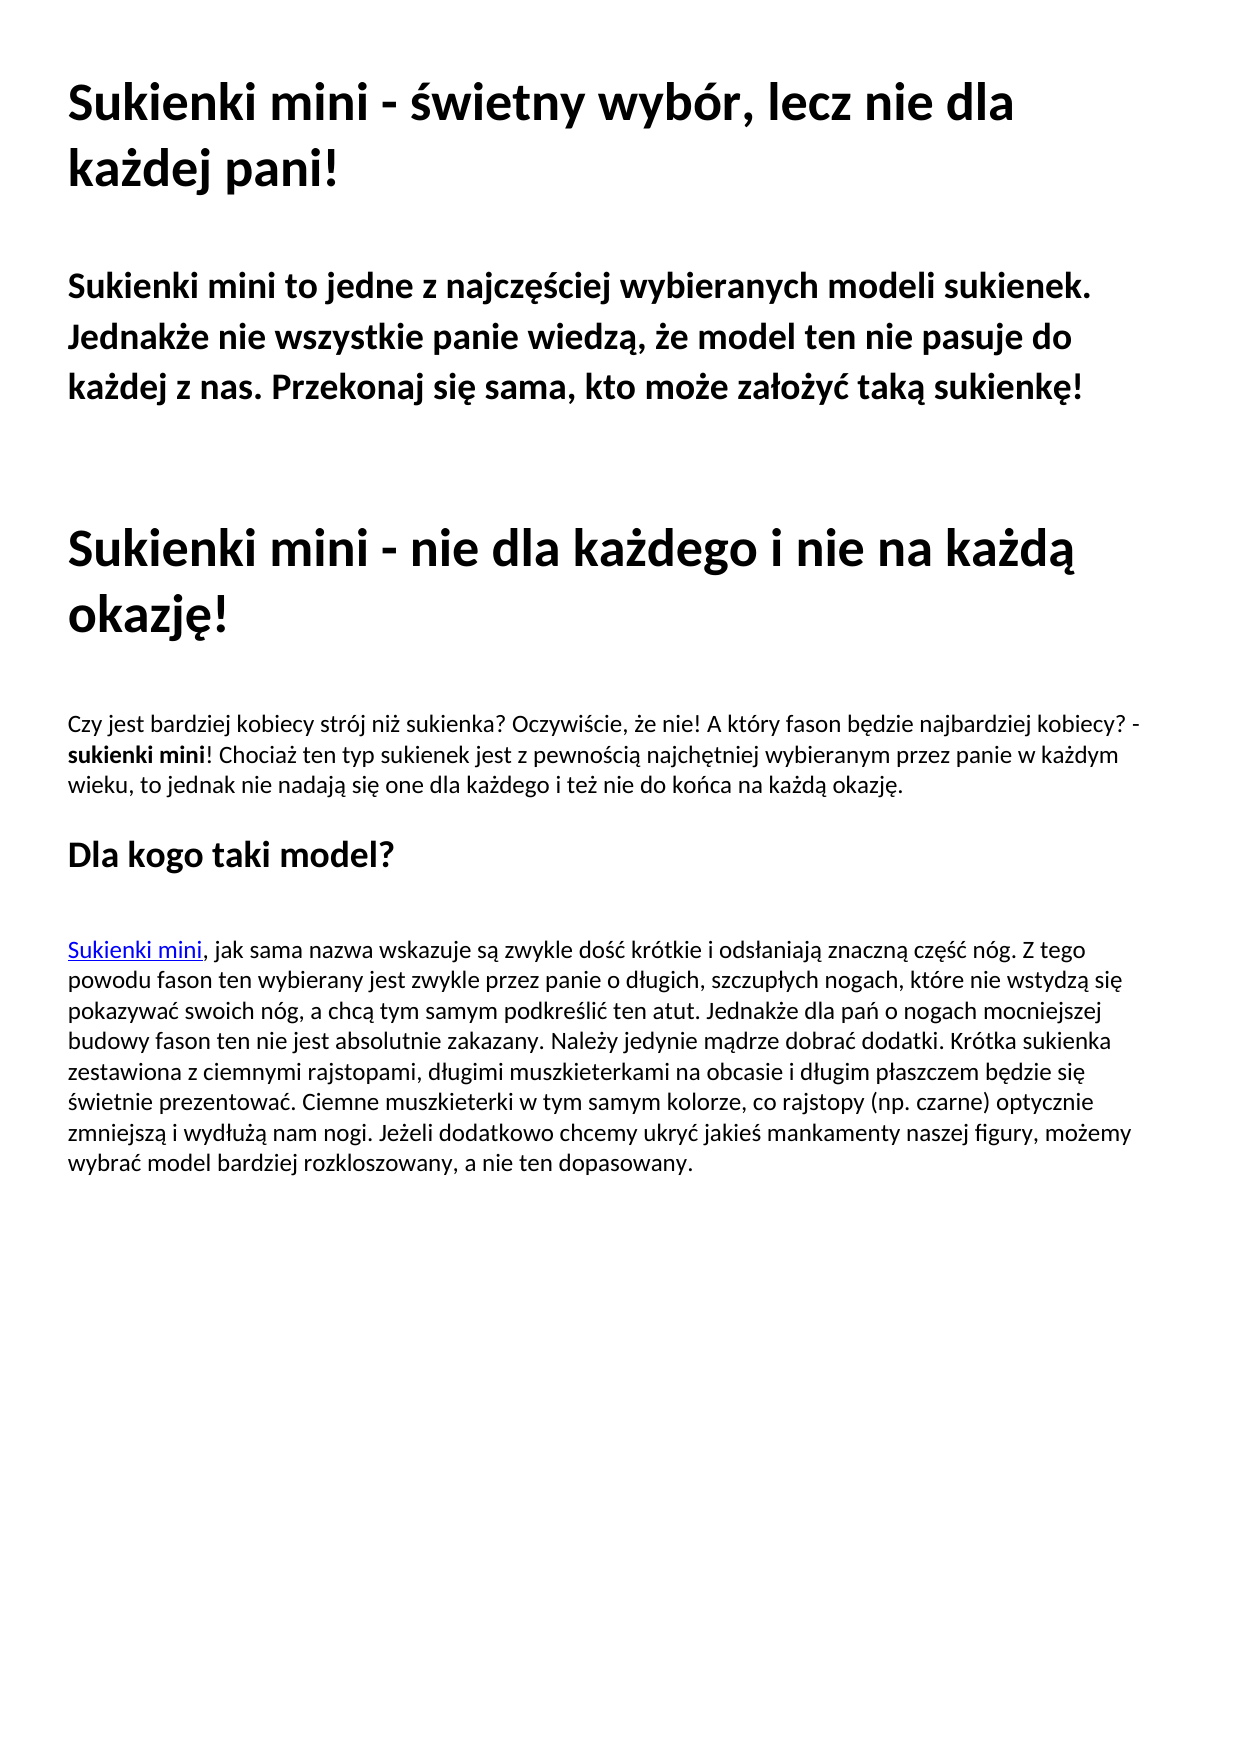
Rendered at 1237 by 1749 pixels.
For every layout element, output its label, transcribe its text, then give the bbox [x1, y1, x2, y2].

text Czy jest bardziej kobiecy strój niż sukienka? Oczywiście, że nie! A który fason będzie najbardziej kobiecy? - sukienki mini! Chociaż ten typ sukienek jest z pewnością najchętniej wybieranym przez panie w każdym wieku, to jednak nie nadają się one dla każdego i też nie do końca na każdą okazję. [68, 708, 1169, 800]
text Sukienki mini, jak sama nazwa wskazuje są zwykle dość krótkie i odsłaniają znaczną część nóg. Z tego powodu fason ten wybierany jest zwykle przez panie o długich, szczupłych nogach, które nie wstydzą się pokazywać swoich nóg, a chcą tym samym podkreślić ten atut. Jednakże dla pań o nogach mocniejszej budowy fason ten nie jest absolutnie zakazany. Należy jedynie mądrze dobrać dodatki. Krótka sukienka zestawiona z ciemnymi rajstopami, długimi muszkieterkami na obcasie i długim płaszczem będzie się świetnie prezentować. Ciemne muszkieterki w tym samym kolorze, co rajstopy (np. czarne) optycznie zmniejszą i wydłużą nam nogi. Jeżeli dodatkowo chcemy ukryć jakieś mankamenty naszej figury, możemy wybrać model bardziej rozkloszowany, a nie ten dopasowany. [68, 934, 1169, 1178]
text Sukienki mini - świetny wybór, lecz nie dla każdej pani! [68, 68, 1169, 200]
text Dla kogo taki model? [68, 831, 1169, 877]
text Sukienki mini - nie dla każdego i nie na każdą okazję! [68, 514, 1169, 646]
text Sukienki mini to jedne z najczęściej wybieranych modeli sukienek. Jednakże nie wszystkie panie wiedzą, że model ten nie pasuje do każdej z nas. Przekonaj się sama, kto może założyć taką sukienkę! [68, 262, 1169, 409]
